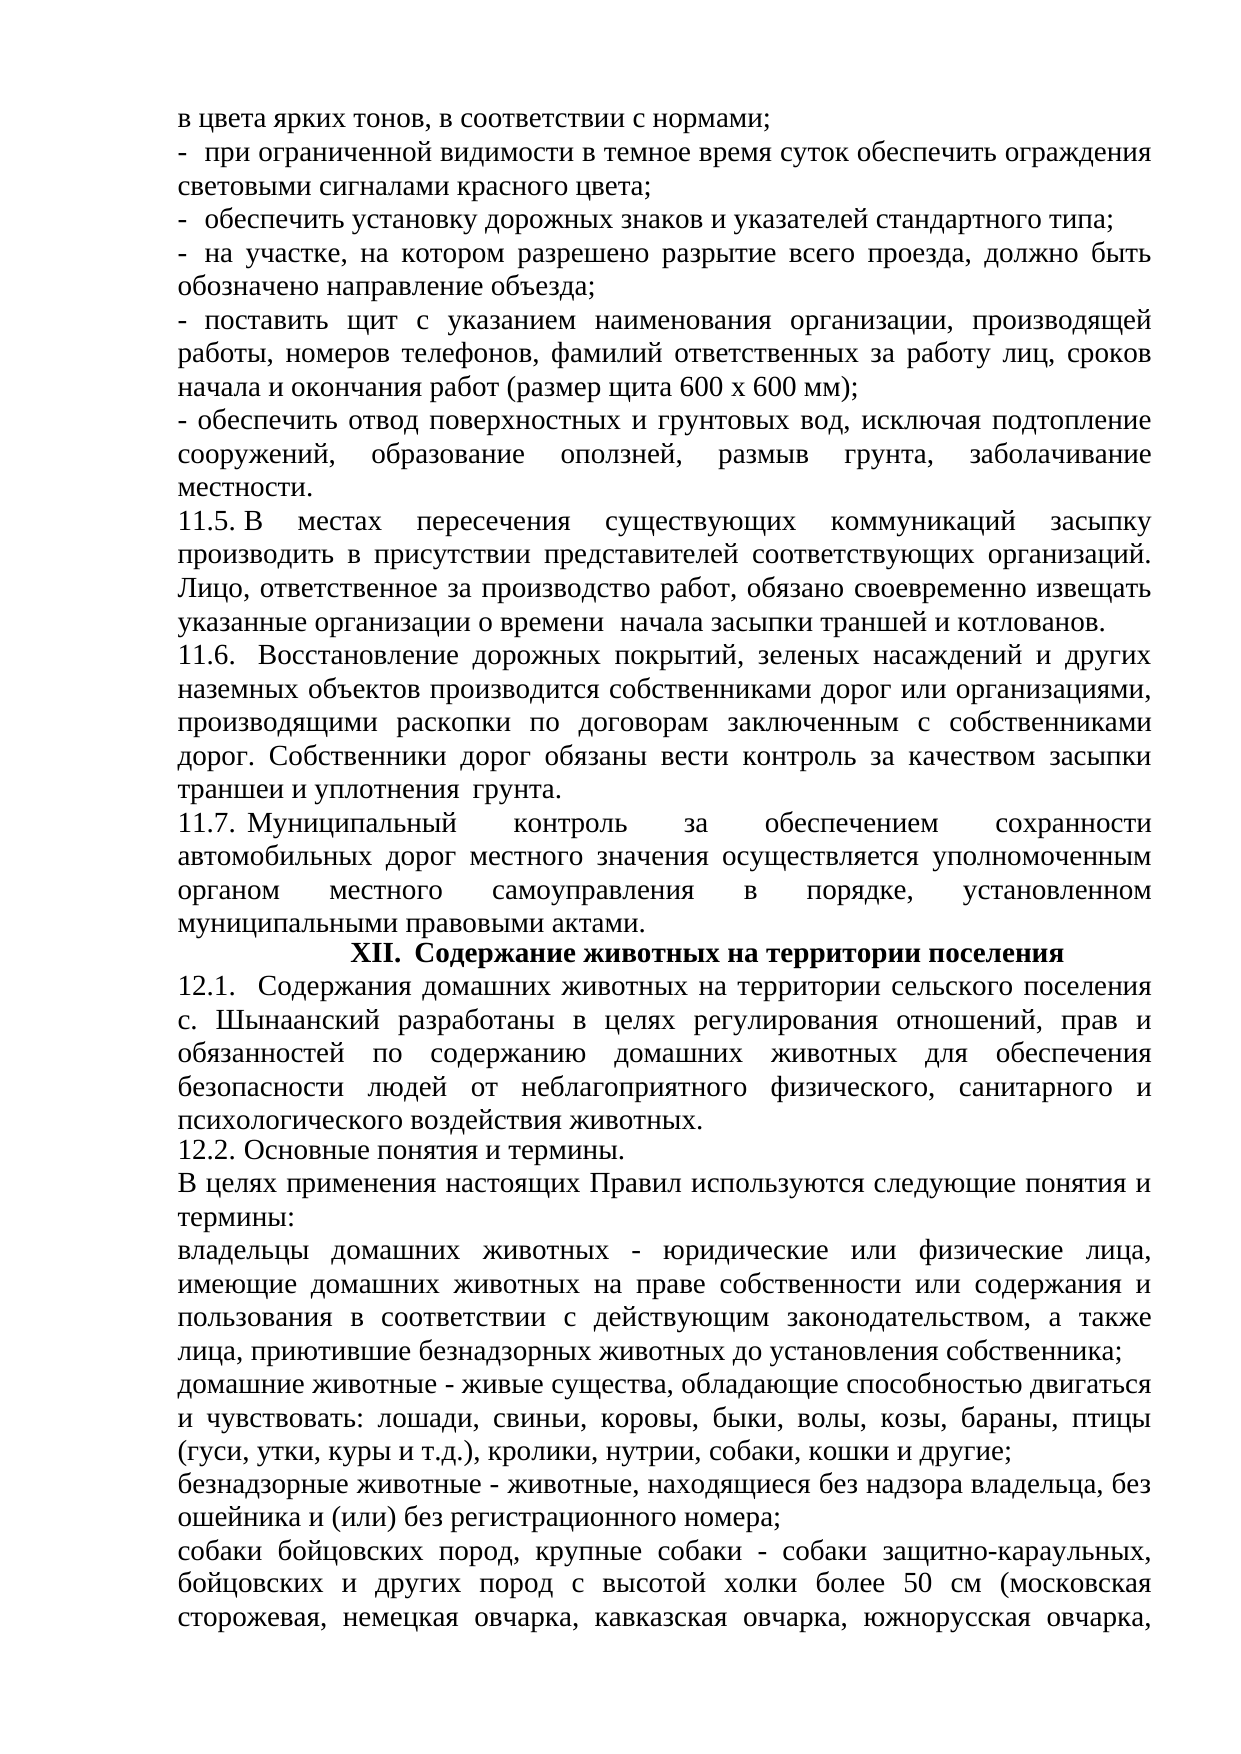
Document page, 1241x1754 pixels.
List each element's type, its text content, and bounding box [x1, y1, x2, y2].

text - обеспечить отвод поверхностных и грунтовых вод, исключая подтопление сооружений, образование оползней, размыв грунта, заболачивание местности. [177, 403, 1152, 503]
list на участке, на котором разрешено разрытие всего проезда, должно быть обозначено направление объезда; [177, 235, 1152, 302]
text безнадзорные животные - животные, находящиеся без надзора владельца, без ошейника и (или) без регистрационного номера; [177, 1467, 1152, 1533]
list при ограниченной видимости в темное время суток обеспечить ограждения световыми сигналами красного цвета; [177, 134, 1152, 202]
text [177, 1533, 1152, 1633]
text домашние животные - живые существа, обладающие способностью двигаться и чувствовать: лошади, свиньи, коровы, быки, волы, козы, бараны, птицы (гуси, утки, куры и т.д.), кролики, нутрии, собаки, кошки и другие; [177, 1367, 1152, 1467]
list Содержания домашних животных на территории сельского поселения с. Шынаанский разработаны в целях регулирования отношений, прав и обязанностей по содержанию домашних животных для обеспечения безопасности людей от неблагоприятного физического, санитарного и психологического воздействия животных. [177, 969, 1152, 1136]
text владельцы домашних животных - юридические или физические лица, имеющие домашних животных на праве собственности или содержания и пользования в соответствии с действующим законодательством, а также лица, приютившие безнадзорных животных до установления собственника; [177, 1233, 1152, 1367]
list Восстановление дорожных покрытий, зеленых насаждений и других наземных объектов производится собственниками дорог или организациями, производящими раскопки по договорам заключенным с собственниками дорог. Собственники дорог обязаны вести контроль за качеством засыпки траншеи и уплотнения грунта. [177, 638, 1152, 805]
list Муниципальный контроль за обеспечением сохранности автомобильных дорог местного значения осуществляется уполномоченным органом местного самоуправления в порядке, установленном муниципальными правовыми актами. [177, 805, 1152, 939]
list Основные понятия и термины. [177, 1136, 1152, 1166]
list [177, 102, 1152, 134]
list В местах пересечения существующих коммуникаций засыпку производить в присутствии представителей соответствующих организаций. Лицо, ответственное за производство работ, обязано своевременно извещать указанные организации о времени начала засыпки траншей и котлованов. [177, 503, 1152, 638]
list обеспечить установку дорожных знаков и указателей стандартного типа; [177, 202, 1152, 235]
list поставить щит с указанием наименования организации, производящей работы, номеров телефонов, фамилий ответственных за работу лиц, сроков начала и окончания работ (размер щита 600 x 600 мм); [177, 302, 1152, 403]
list Содержание животных на территории поселения [350, 939, 1152, 969]
text В целях применения настоящих Правил используются следующие понятия и термины: [177, 1166, 1152, 1233]
